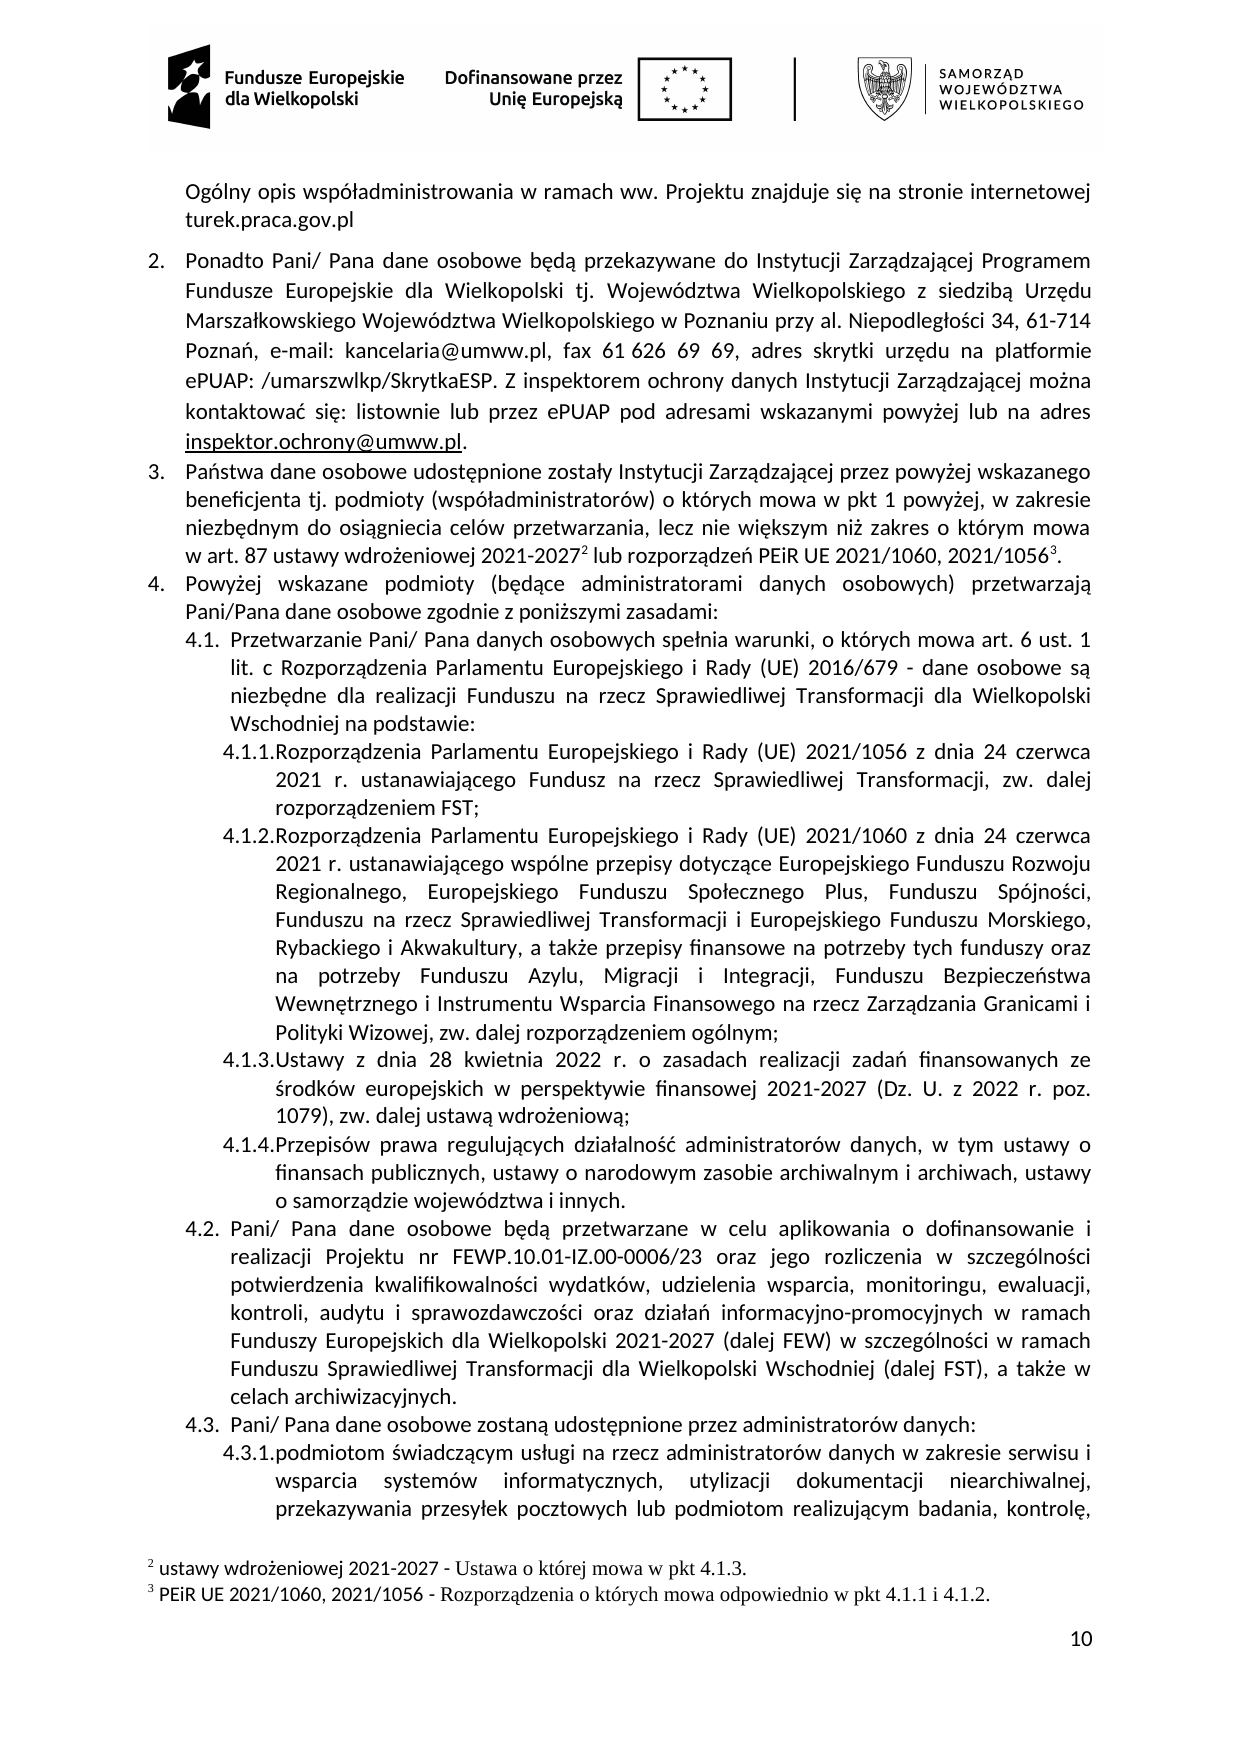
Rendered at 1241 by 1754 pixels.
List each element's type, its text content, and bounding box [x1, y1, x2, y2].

list Pani/ Pana dane osobowe będą przetwarzane w celu aplikowania o dofinansowanie i realizacji Projektu nr FEWP.10.01-IZ.00-0006/23 oraz jego rozliczenia w szczególności potwierdzenia kwalifikowalności wydatków, udzielenia wsparcia, monitoringu, ewaluacji, kontroli, audytu i sprawozdawczości oraz działań informacyjno-promocyjnych w ramach Funduszy Europejskich dla Wielkopolski 2021-2027 (dalej FEW) w szczególności w ramach Funduszu Sprawiedliwej Transformacji dla Wielkopolski Wschodniej (dalej FST), a także w celach archiwizacyjnych. [185, 1214, 1092, 1410]
list Rozporządzenia Parlamentu Europejskiego i Rady (UE) 2021/1060 z dnia 24 czerwca 2021 r. ustanawiającego wspólne przepisy dotyczące Europejskiego Funduszu Rozwoju Regionalnego, Europejskiego Funduszu Społecznego Plus, Funduszu Spójności, Funduszu na rzecz Sprawiedliwej Transformacji i Europejskiego Funduszu Morskiego, Rybackiego i Akwakultury, a także przepisy finansowe na potrzeby tych funduszy oraz na potrzeby Funduszu Azylu, Migracji i Integracji, Funduszu Bezpieczeństwa Wewnętrznego i Instrumentu Wsparcia Finansowego na rzecz Zarządzania Granicami i Polityki Wizowej, zw. dalej rozporządzeniem ogólnym; [223, 821, 1092, 1046]
picture [147, 23, 1104, 150]
list Ponadto Pani/ Pana dane osobowe będą przekazywane do Instytucji Zarządzającej Programem Fundusze Europejskie dla Wielkopolski tj. Województwa Wielkopolskiego z siedzibą Urzędu Marszałkowskiego Województwa Wielkopolskiego w Poznaniu przy al. Niepodległości 34, 61-714 Poznań, e-mail: kancelaria@umww.pl, fax 61 626 69 69, adres skrytki urzędu na platformie ePUAP: /umarszwlkp/SkrytkaESP. Z inspektorem ochrony danych Instytucji Zarządzającej można kontaktować się: listownie lub przez ePUAP pod adresami wskazanymi powyżej lub na adres inspektor.ochrony@umww.pl. [148, 246, 1092, 455]
list Powyżej wskazane podmioty (będące administratorami danych osobowych) przetwarzają Pani/Pana dane osobowe zgodnie z poniższymi zasadami: [148, 569, 1092, 625]
list Rozporządzenia Parlamentu Europejskiego i Rady (UE) 2021/1056 z dnia 24 czerwca 2021 r. ustanawiającego Fundusz na rzecz Sprawiedliwej Transformacji, zw. dalej rozporządzeniem FST; [223, 737, 1092, 821]
list Przetwarzanie Pani/ Pana danych osobowych spełnia warunki, o których mowa art. 6 ust. 1 lit. c Rozporządzenia Parlamentu Europejskiego i Rady (UE) 2016/679 - dane osobowe są niezbędne dla realizacji Funduszu na rzecz Sprawiedliwej Transformacji dla Wielkopolski Wschodniej na podstawie: [185, 625, 1092, 737]
text Ogólny opis współadministrowania w ramach ww. Projektu znajduje się na stronie internetowej turek.praca.gov.pl [185, 177, 1092, 233]
list Ustawy z dnia 28 kwietnia 2022 r. o zasadach realizacji zadań finansowanych ze środków europejskich w perspektywie finansowej 2021-2027 (Dz. U. z 2022 r. poz. 1079), zw. dalej ustawą wdrożeniową; [223, 1046, 1092, 1130]
list Państwa dane osobowe udostępnione zostały Instytucji Zarządzającej przez powyżej wskazanego beneficjenta tj. podmioty (współadministratorów) o których mowa w pkt 1 powyżej, w zakresie niezbędnym do osiągniecia celów przetwarzania, lecz nie większym niż zakres o którym mowa w art. 87 ustawy wdrożeniowej 2021-2027 lub rozporządzeń PEiR UE 2021/1060, 2021/1056. [148, 457, 1092, 569]
list Przepisów prawa regulujących działalność administratorów danych, w tym ustawy o finansach publicznych, ustawy o narodowym zasobie archiwalnym i archiwach, ustawy o samorządzie województwa i innych. [223, 1130, 1092, 1214]
list Pani/ Pana dane osobowe zostaną udostępnione przez administratorów danych: [185, 1410, 1092, 1438]
